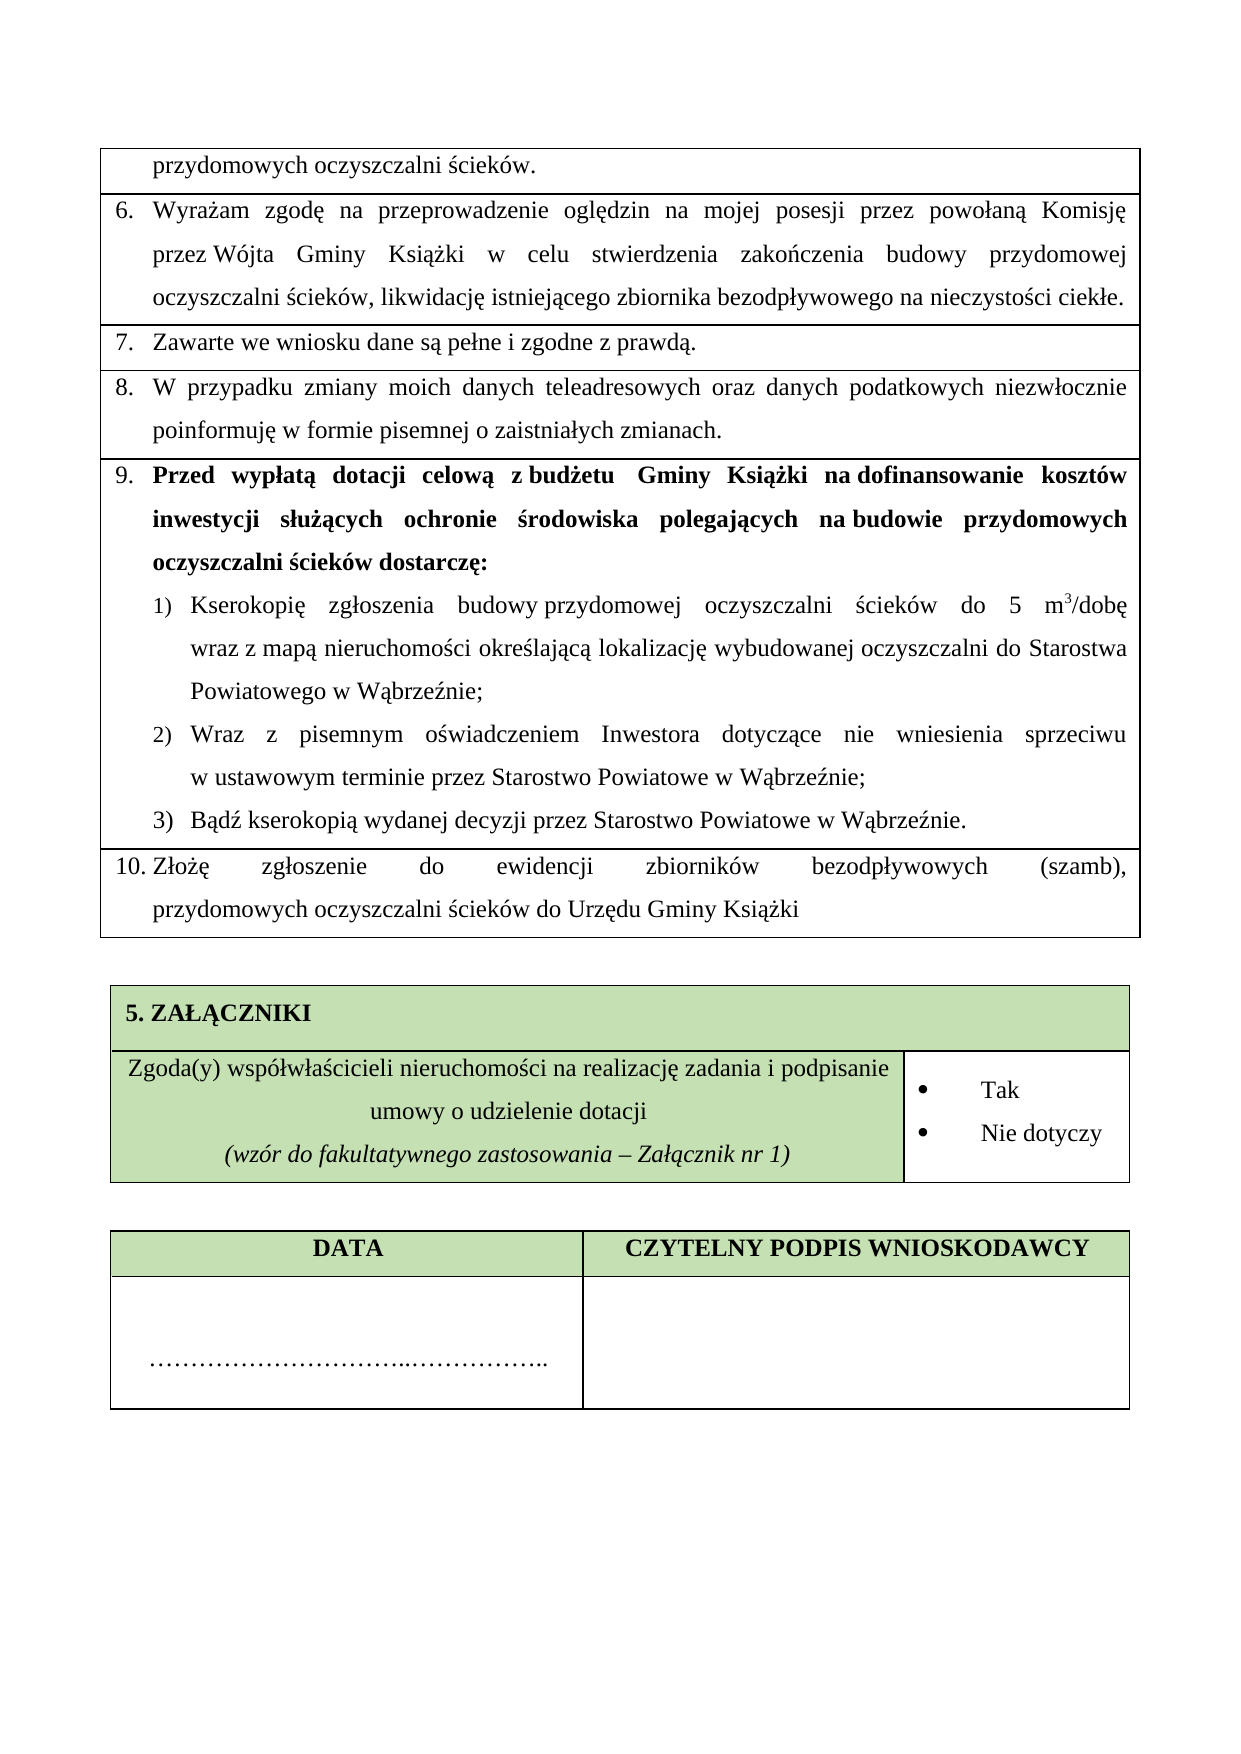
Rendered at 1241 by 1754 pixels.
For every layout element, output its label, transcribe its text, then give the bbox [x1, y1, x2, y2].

table_cell …………………………..…………….. [111, 1277, 582, 1408]
table_cell Wyrażam zgodę na przeprowadzenie oględzin na mojej posesji przez powołaną Komisję przez Wójta Gminy Książki w celu stwierdzenia zakończenia budowy przydomowej oczyszczalni ścieków, likwidację istniejącego zbiornika bezodpływowego na nieczystości ciekłe. [101, 195, 1139, 324]
table_cell Zgoda(y) współwłaścicieli nieruchomości na realizację zadania i podpisanie umowy o udzielenie dotacji (wzór do fakultatywnego zastosowania – Załącznik nr 1) [111, 1051, 903, 1182]
table_cell Przed wypłatą dotacji celową z budżetu Gminy Książki na dofinansowanie kosztów inwestycji służących ochronie środowiska polegających na budowie przydomowych oczyszczalni ścieków dostarczę: Kserokopię zgłoszenia budowy przydomowej oczyszczalni ścieków do 5 m3/dobę wraz z mapą nieruchomości określającą lokalizację wybudowanej oczyszczalni do Starostwa Powiatowego w Wąbrzeźnie; Wraz z pisemnym oświadczeniem Inwestora dotyczące nie wniesienia sprzeciwu w ustawowym terminie przez Starostwo Powiatowe w Wąbrzeźnie; Bądź kserokopią wydanej decyzji przez Starostwo Powiatowe w Wąbrzeźnie. [101, 460, 1139, 848]
table_header CZYTELNY PODPIS WNIOSKODAWCY [584, 1232, 1129, 1276]
table_cell Tak Nie dotyczy [905, 1052, 1129, 1182]
table_header DATA [111, 1232, 582, 1276]
table_cell Zawarte we wniosku dane są pełne i zgodne z prawdą. [101, 326, 1139, 369]
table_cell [101, 149, 1139, 193]
table_cell W przypadku zmiany moich danych teleadresowych oraz danych podatkowych niezwłocznie poinformuję w formie pisemnej o zaistniałych zmianach. [101, 371, 1139, 458]
table_cell [584, 1277, 1129, 1408]
table_cell Złożę zgłoszenie do ewidencji zbiorników bezodpływowych (szamb), przydomowych oczyszczalni ścieków do Urzędu Gminy Książki [101, 850, 1139, 936]
table_header 5. ZAŁĄCZNIKI [111, 986, 1129, 1050]
